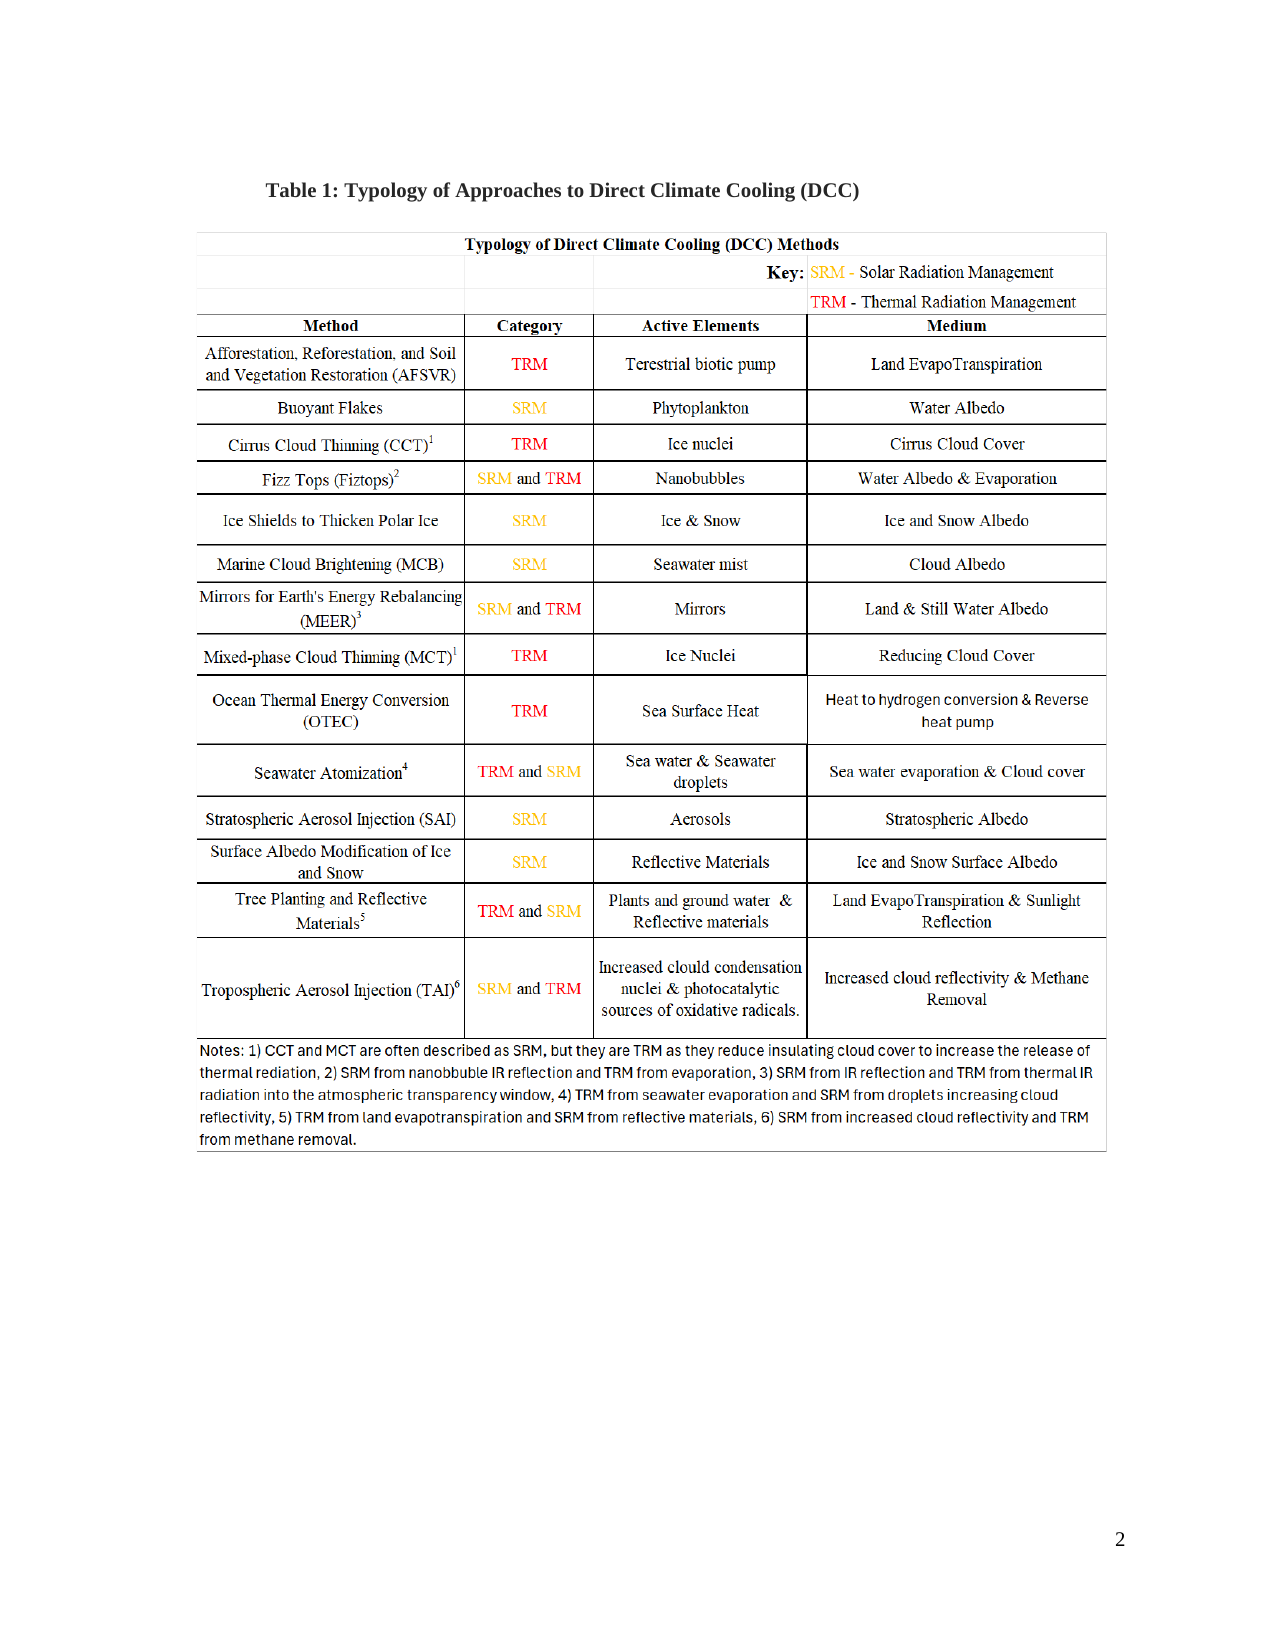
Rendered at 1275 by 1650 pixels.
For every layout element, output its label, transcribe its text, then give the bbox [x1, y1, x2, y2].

text Table 1: Typology of Approaches to Direct Climate Cooling (DCC) [0, 178, 1125, 202]
picture [196, 232, 1107, 1152]
